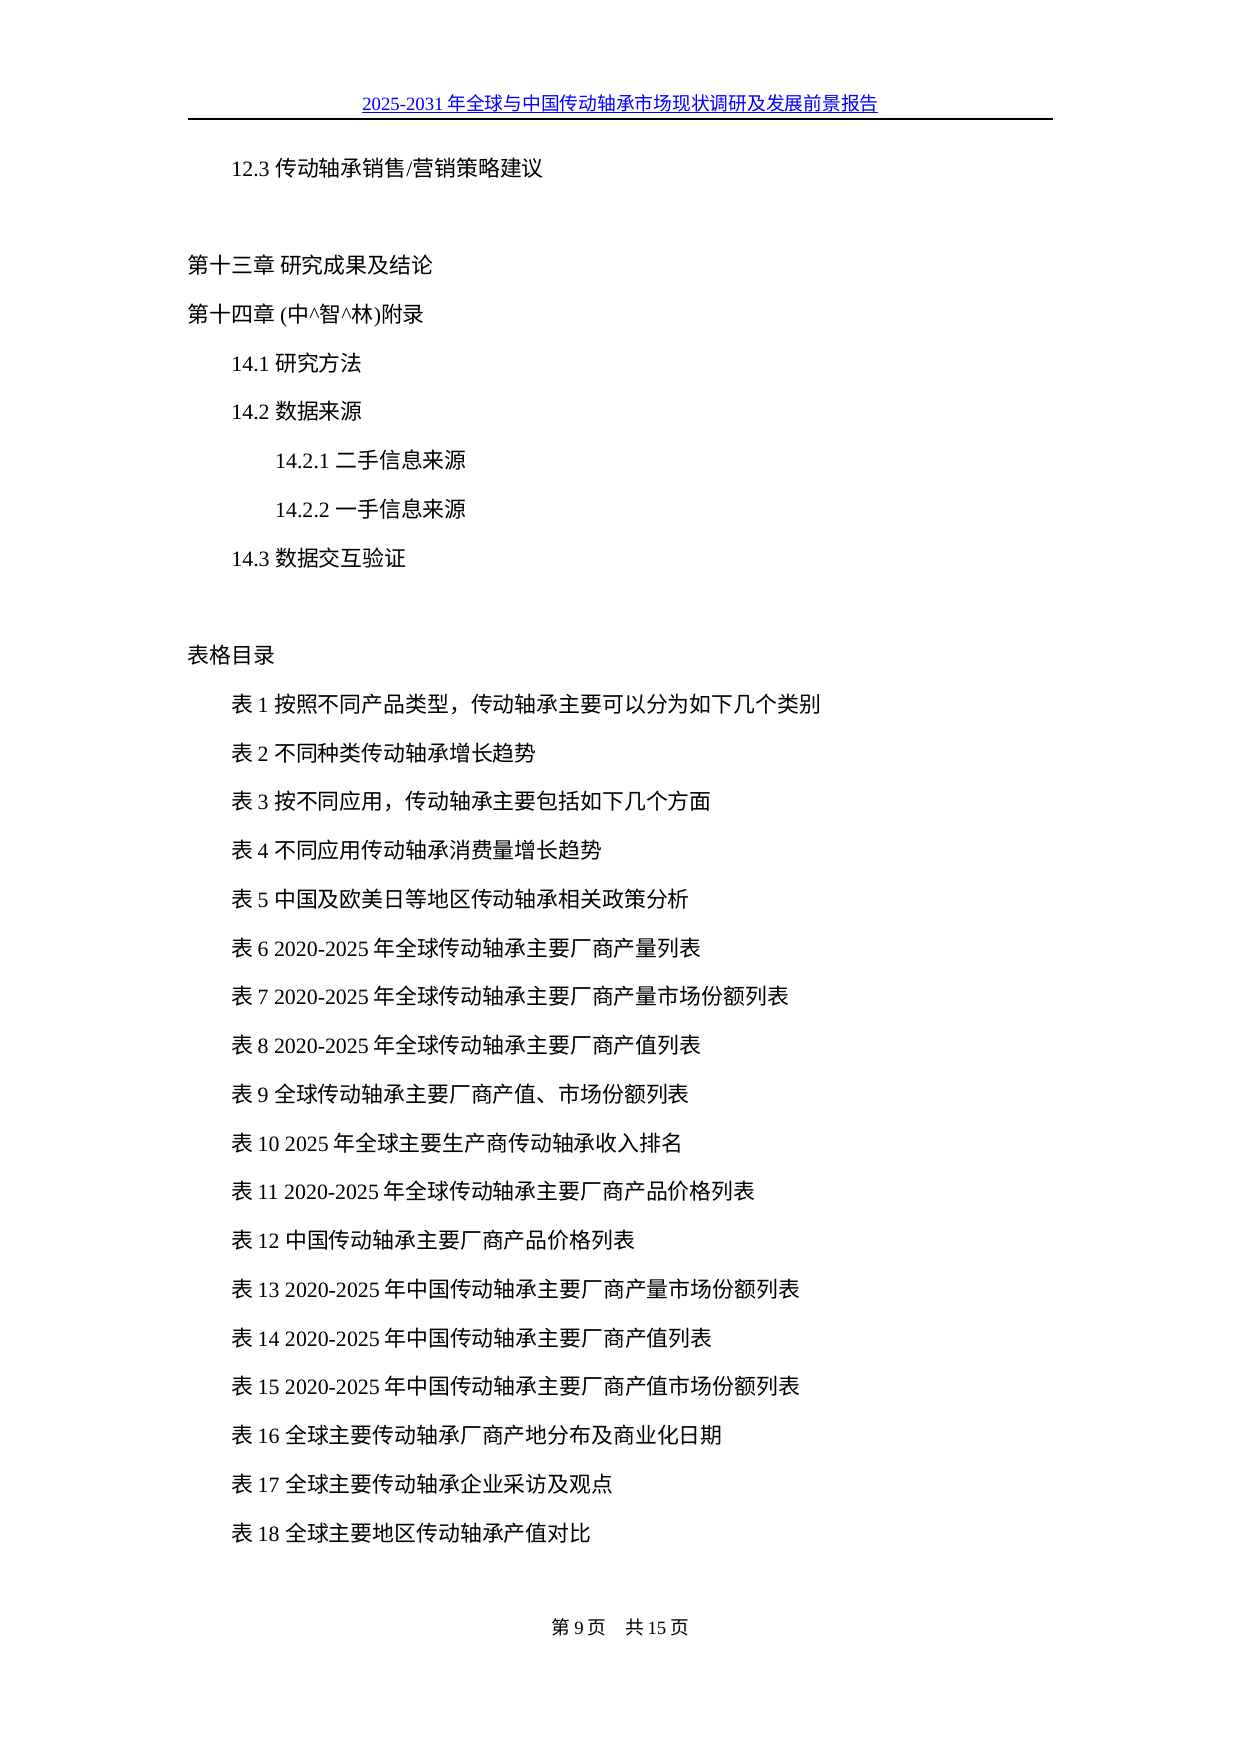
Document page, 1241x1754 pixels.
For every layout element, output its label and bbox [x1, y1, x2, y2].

text [187, 150, 1053, 1548]
